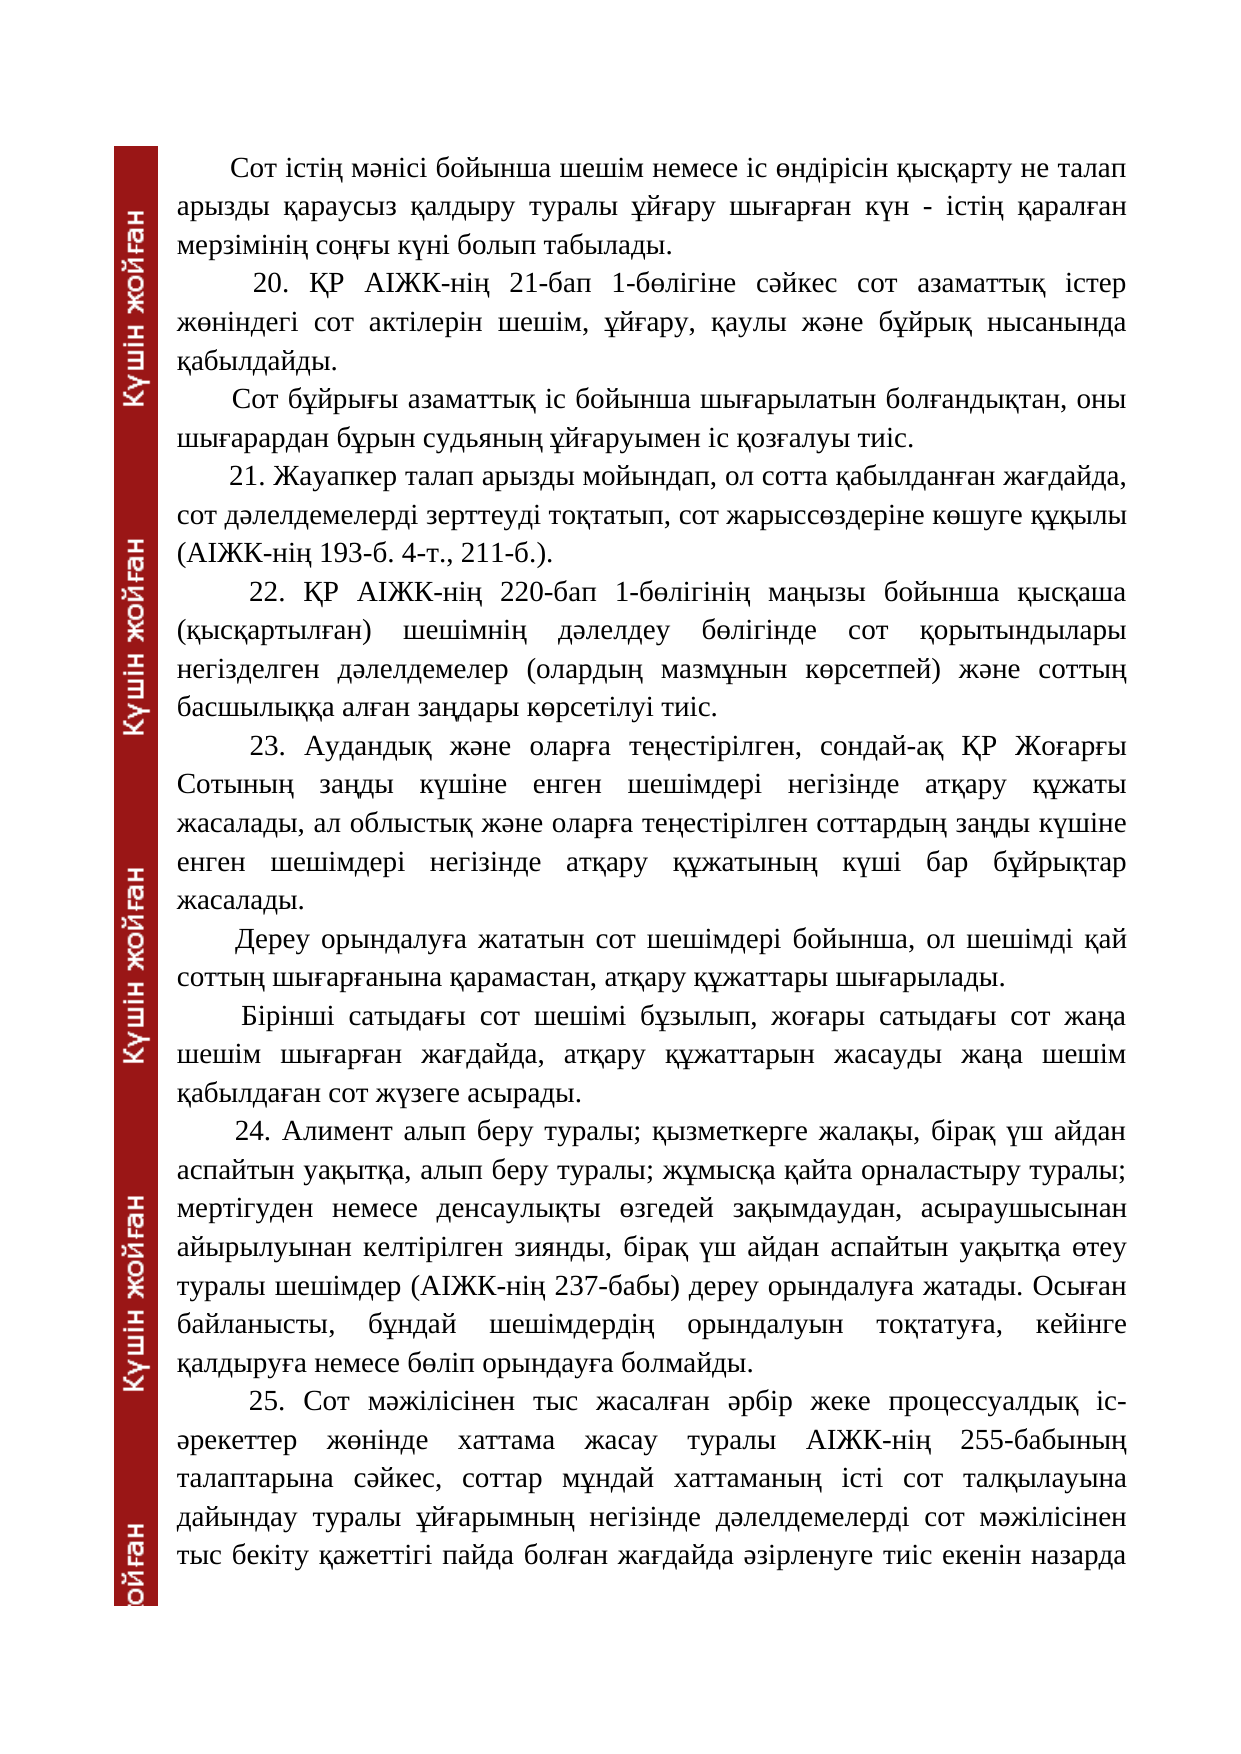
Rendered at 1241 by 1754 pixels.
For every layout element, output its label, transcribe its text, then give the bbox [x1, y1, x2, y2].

text Бiрiншi сатыдағы сот шешiмi бұзылып, жоғары сатыдағы сот жаңа шешiм шығарған жағдайда, атқару құжаттарын жасауды жаңа шешiм қабылдаған сот жүзеге асырады. [112, 998, 1128, 1108]
picture [114, 376, 158, 381]
text 20. ҚР АIЖК-нiң 21-бап 1-бөлігіне сәйкес сот азаматтық iстер жөнiндегi сот актiлерiн шешiм, ұйғару, қаулы және бұйрық нысанында қабылдайды. [112, 266, 1128, 376]
text 24. Алимент алып беру туралы; қызметкерге жалақы, бiрақ үш айдан аспайтын уақытқа, алып беру туралы; жұмысқа қайта орналастыру туралы; мертiгуден немесе денсаулықты өзгедей зақымдаудан, асыраушысынан айырылуынан келтiрiлген зиянды, бiрақ үш айдан аспайтын уақытқа өтеу туралы шешiмдер (АIЖК-нiң 237-бабы) дереу орындалуға жатады. Осыған байланысты, бұндай шешiмдердiң орындалуын тоқтатуға, кейiнге қалдыруға немесе бөлiп орындауға болмайды. [112, 1113, 1128, 1378]
picture [114, 1378, 158, 1383]
picture [114, 916, 158, 921]
text 23. Аудандық және оларға теңестiрiлген, сондай-ақ ҚР Жоғарғы Сотының заңды күшiне енген шешiмдерi негiзiнде атқару құжаты жасалады, ал облыстық және оларға теңестiрiлген соттардың заңды күшiне енген шешiмдерi негізiнде атқару құжатының күшi бар бұйрықтар жасалады. [112, 728, 1128, 916]
picture [114, 569, 158, 574]
picture [114, 1571, 158, 1606]
text 22. ҚР АIЖК-нiң 220-бап 1-бөлігінің маңызы бойынша қысқаша (қысқартылған) шешiмнiң дәлелдеу бөлiгiнде сот қорытындылары негiзделген дәлелдемелер (олардың мазмұнын көрсетпей) және соттың басшылыққа алған заңдары көрсетiлуi тиiс. [112, 574, 1128, 723]
picture [114, 993, 158, 998]
text Сот бұйрығы азаматтық iс бойынша шығарылатын болғандықтан, оны шығарардан бұрын судьяның ұйғаруымен iс қозғалуы тиiс. [112, 381, 1128, 453]
text Сот iстiң мәнiсi бойынша шешiм немесе iс өндiрiсiн қысқарту не талап арызды қараусыз қалдыру туралы ұйғару шығарған күн - iстiң қаралған мерзiмiнiң соңғы күнi болып табылады. [112, 150, 1128, 261]
text Дереу орындалуға жататын сот шешiмдерi бойынша, ол шешiмдi қай соттың шығарғанына қарамастан, атқару құжаттары шығарылады. [112, 921, 1128, 993]
picture [114, 723, 158, 728]
picture [114, 146, 158, 150]
picture [114, 1108, 158, 1113]
picture [114, 261, 158, 266]
text 21. Жауапкер талап арызды мойындап, ол сотта қабылданған жағдайда, сот дәлелдемелердi зерттеудi тоқтатып, сот жарыссөздерiне көшуге құқылы (АIЖК-нiң 193-б. 4-т., 211-б.). [112, 458, 1128, 569]
picture [114, 453, 158, 458]
